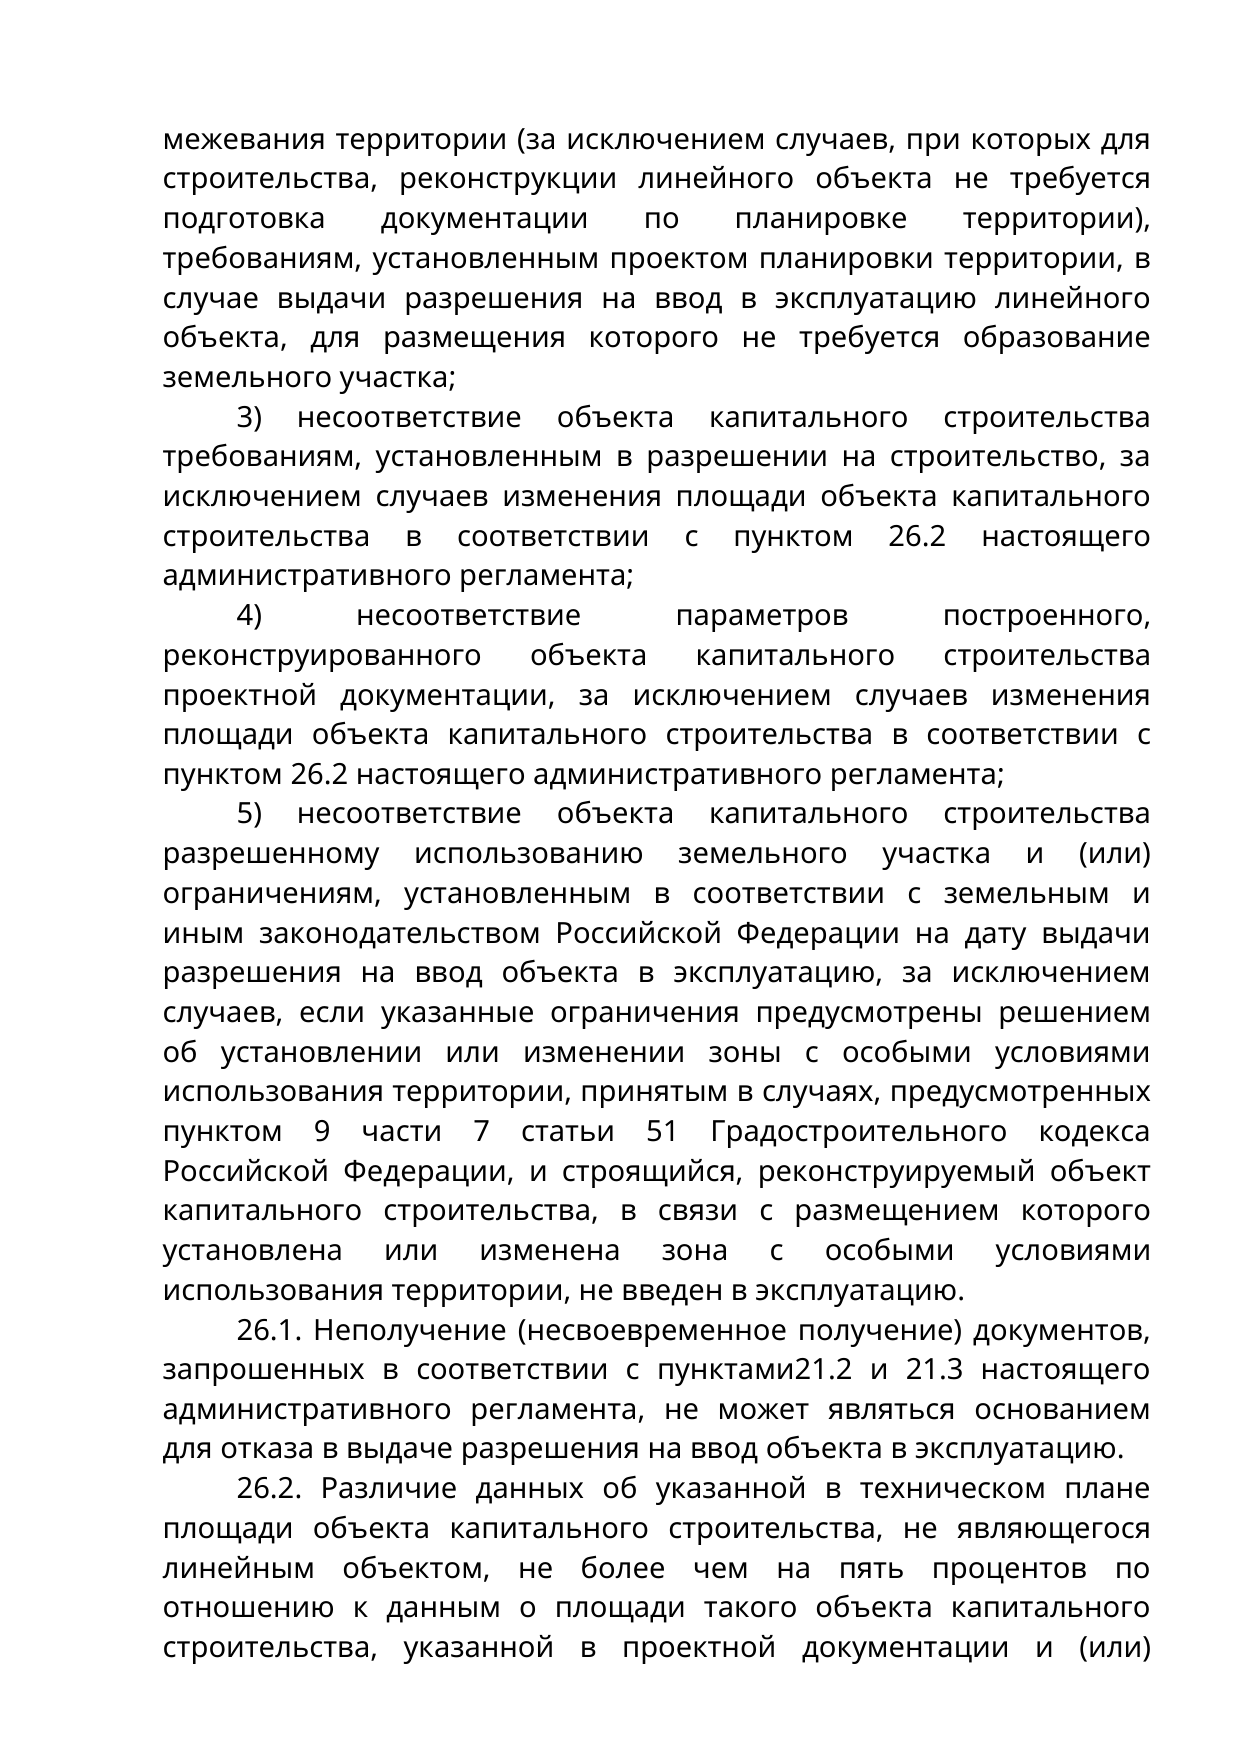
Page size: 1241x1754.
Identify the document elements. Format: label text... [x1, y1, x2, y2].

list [162, 1467, 1152, 1666]
list 26.1. Неполучение (несвоевременное получение) документов, запрошенных в соответствии с пунктами21.2 и 21.3 настоящего административного регламента, не может являться основанием для отказа в выдаче разрешения на ввод объекта в эксплуатацию. [162, 1309, 1152, 1467]
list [162, 118, 1152, 396]
list 4) несоответствие параметров построенного, реконструированного объекта капитального строительства проектной документации, за исключением случаев изменения площади объекта капитального строительства в соответствии с пунктом 26.2 настоящего административного регламента; [162, 594, 1152, 793]
list 5) несоответствие объекта капитального строительства разрешенному использованию земельного участка и (или) ограничениям, установленным в соответствии с земельным и иным законодательством Российской Федерации на дату выдачи разрешения на ввод объекта в эксплуатацию, за исключением случаев, если указанные ограничения предусмотрены решением об установлении или изменении зоны с особыми условиями использования территории, принятым в случаях, предусмотренных пунктом 9 части 7 статьи 51 Градостроительного кодекса Российской Федерации, и строящийся, реконструируемый объект капитального строительства, в связи с размещением которого установлена или изменена зона с особыми условиями использования территории, не введен в эксплуатацию. [162, 793, 1152, 1309]
list 3) несоответствие объекта капитального строительства требованиям, установленным в разрешении на строительство, за исключением случаев изменения площади объекта капитального строительства в соответствии с пунктом 26.2 настоящего административного регламента; [162, 396, 1152, 594]
